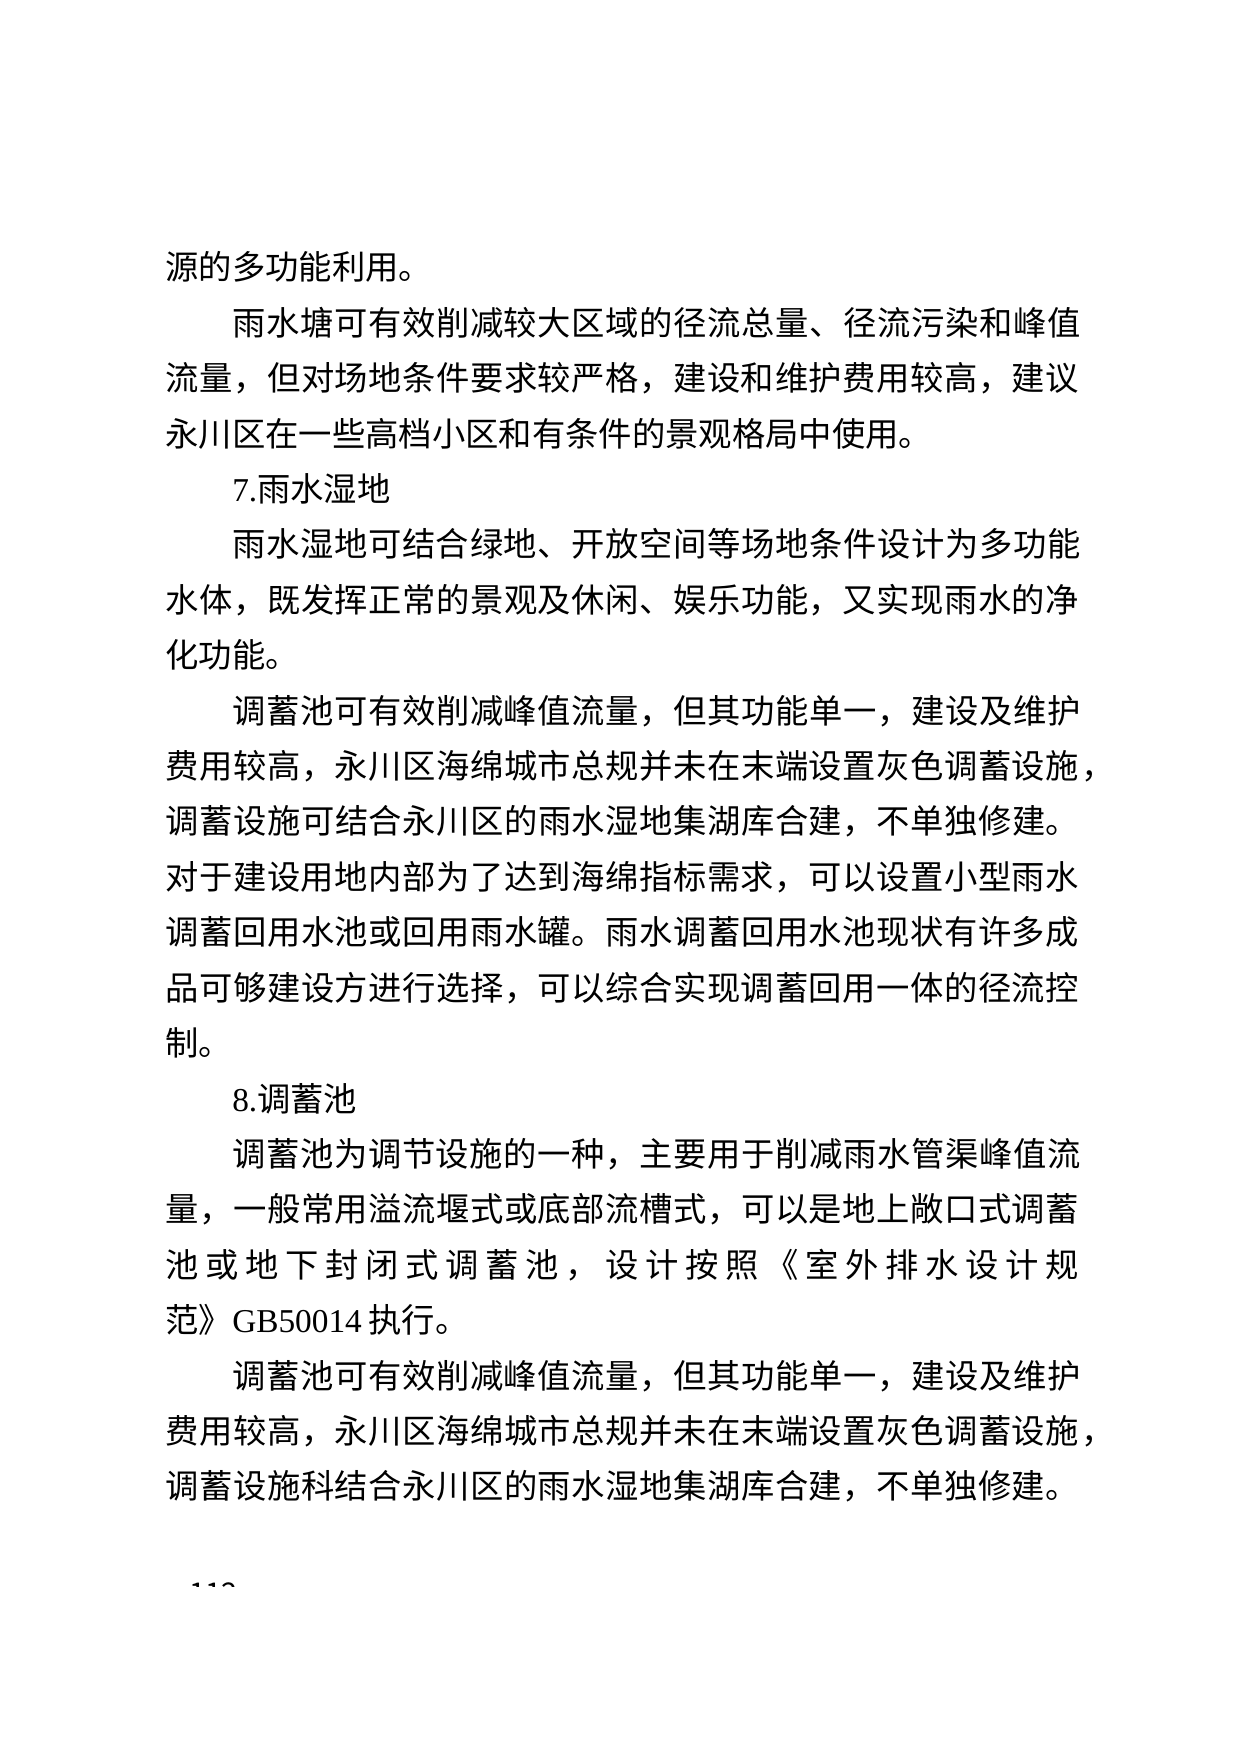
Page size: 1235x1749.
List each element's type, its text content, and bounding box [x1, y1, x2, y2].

text 8.调蓄池 [165, 1072, 1081, 1121]
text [165, 241, 1081, 289]
text 雨水湿地可结合绿地、开放空间等场地条件设计为多功能水体，既发挥正常的景观及休闲、娱乐功能，又实现雨水的净化功能。 [165, 518, 1081, 677]
text 调蓄池为调节设施的一种，主要用于削减雨水管渠峰值流量，一般常用溢流堰式或底部流槽式，可以是地上敞口式调蓄池或地下封闭式调蓄池，设计按照《室外排水设计规范》GB50014执行。 [165, 1128, 1081, 1342]
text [165, 1349, 1081, 1508]
text 调蓄池可有效削减峰值流量，但其功能单一，建设及维护费用较高，永川区海绵城市总规并未在末端设置灰色调蓄设施，调蓄设施可结合永川区的雨水湿地集湖库合建，不单独修建。对于建设用地内部为了达到海绵指标需求，可以设置小型雨水调蓄回用水池或回用雨水罐。雨水调蓄回用水池现状有许多成品可够建设方进行选择，可以综合实现调蓄回用一体的径流控制。 [165, 684, 1081, 1065]
text 雨水塘可有效削减较大区域的径流总量、径流污染和峰值流量，但对场地条件要求较严格，建设和维护费用较高，建议永川区在一些高档小区和有条件的景观格局中使用。 [165, 297, 1081, 456]
text 7.雨水湿地 [165, 463, 1081, 511]
